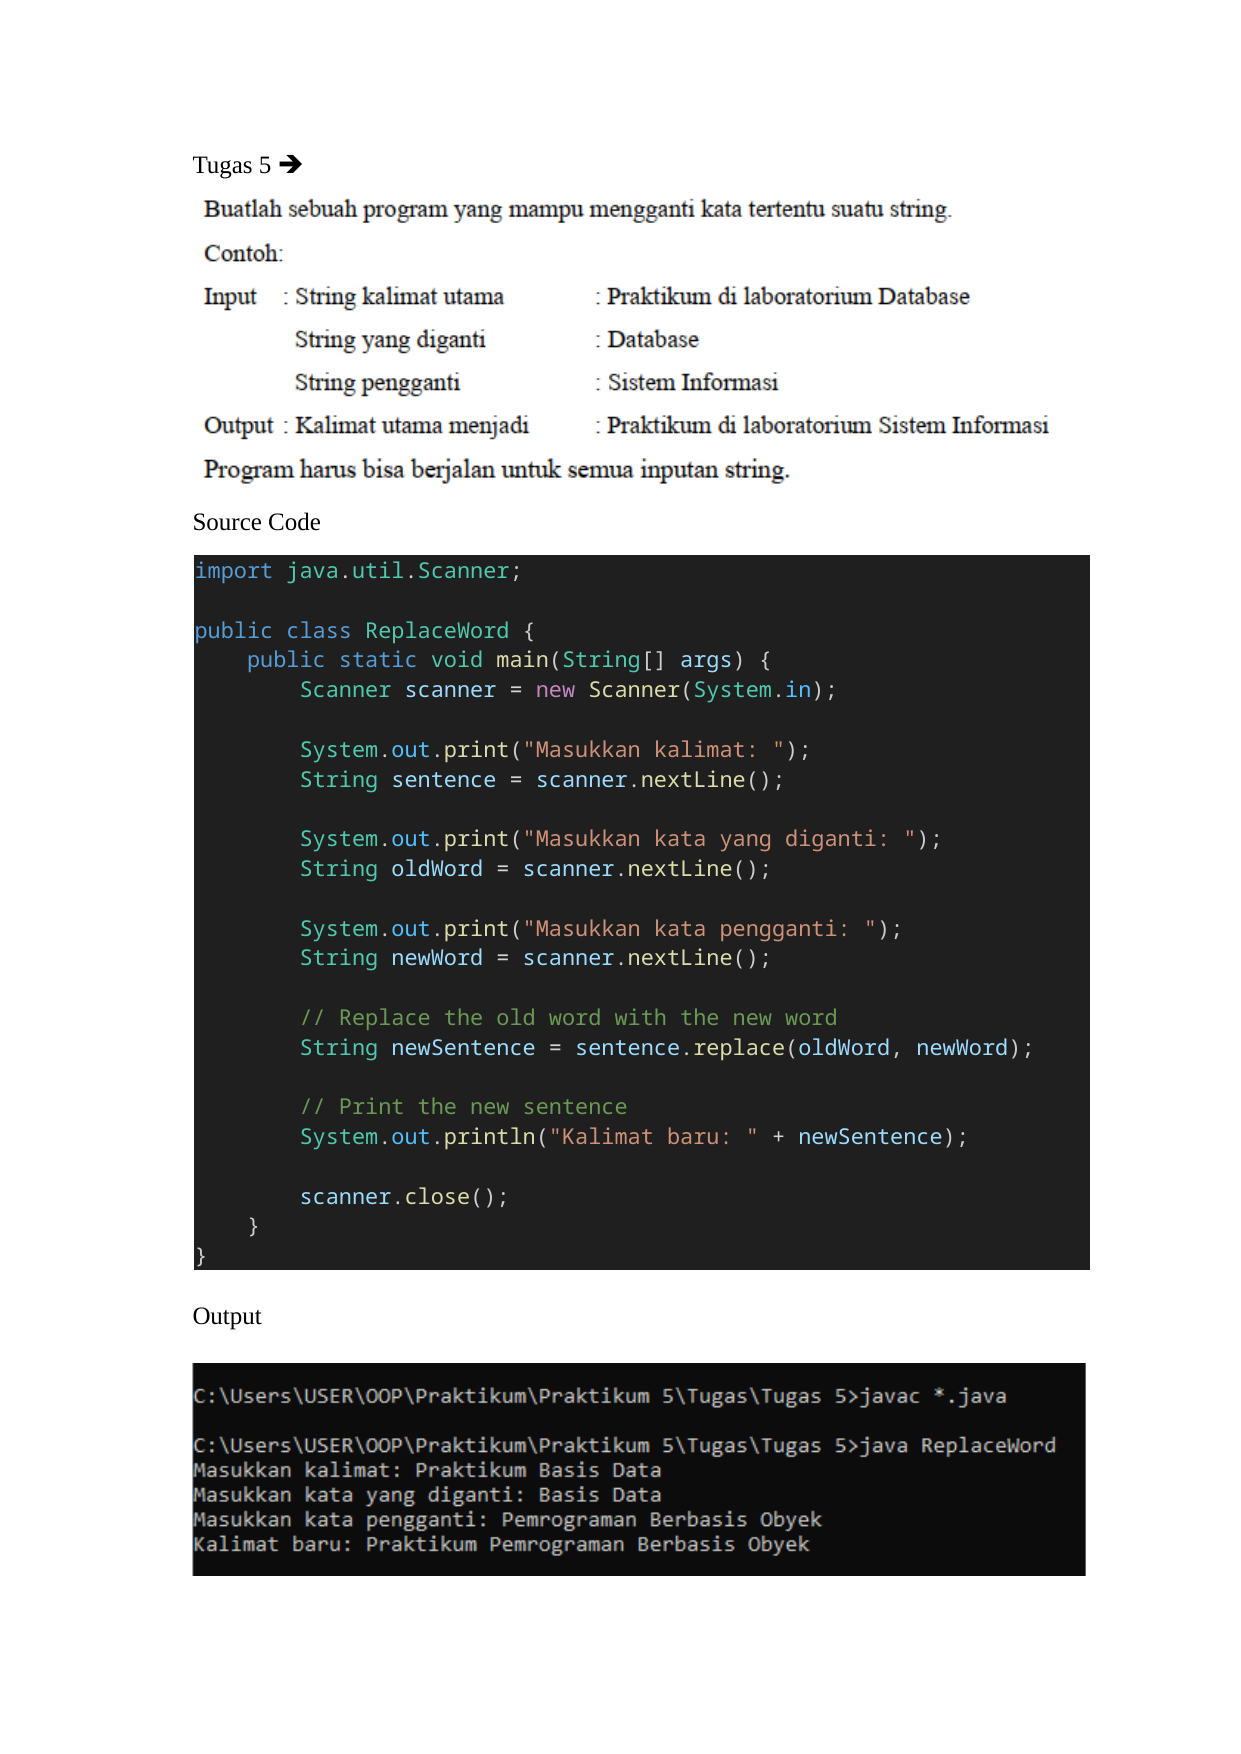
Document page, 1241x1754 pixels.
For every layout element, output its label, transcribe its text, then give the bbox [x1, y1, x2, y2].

text } [194, 1211, 1090, 1240]
list Source Code [192, 507, 1090, 536]
text import java.util.Scanner; [194, 555, 1090, 585]
text String sentence = scanner.nextLine(); [194, 764, 1090, 793]
text // Replace the old word with the new word [194, 1002, 1090, 1032]
text String newSentence = sentence.replace(oldWord, newWord); [194, 1032, 1090, 1062]
text System.out.print("Masukkan kalimat: "); [194, 734, 1090, 764]
list Output [192, 1301, 1090, 1330]
text scanner.close(); [194, 1181, 1090, 1211]
text } [194, 1240, 1090, 1270]
text System.out.println("Kalimat baru: " + newSentence); [194, 1121, 1090, 1151]
text public class ReplaceWord { [194, 615, 1090, 644]
list Tugas 5 [192, 150, 1090, 179]
picture [192, 1363, 1086, 1576]
picture [192, 181, 1055, 506]
text public static void main(String[] args) { [194, 644, 1090, 674]
text System.out.print("Masukkan kata yang diganti: "); [194, 823, 1090, 853]
text String oldWord = scanner.nextLine(); [194, 853, 1090, 883]
text String newWord = scanner.nextLine(); [194, 942, 1090, 972]
text Scanner scanner = new Scanner(System.in); [194, 674, 1090, 704]
text System.out.print("Masukkan kata pengganti: "); [194, 913, 1090, 942]
text // Print the new sentence [194, 1091, 1090, 1121]
